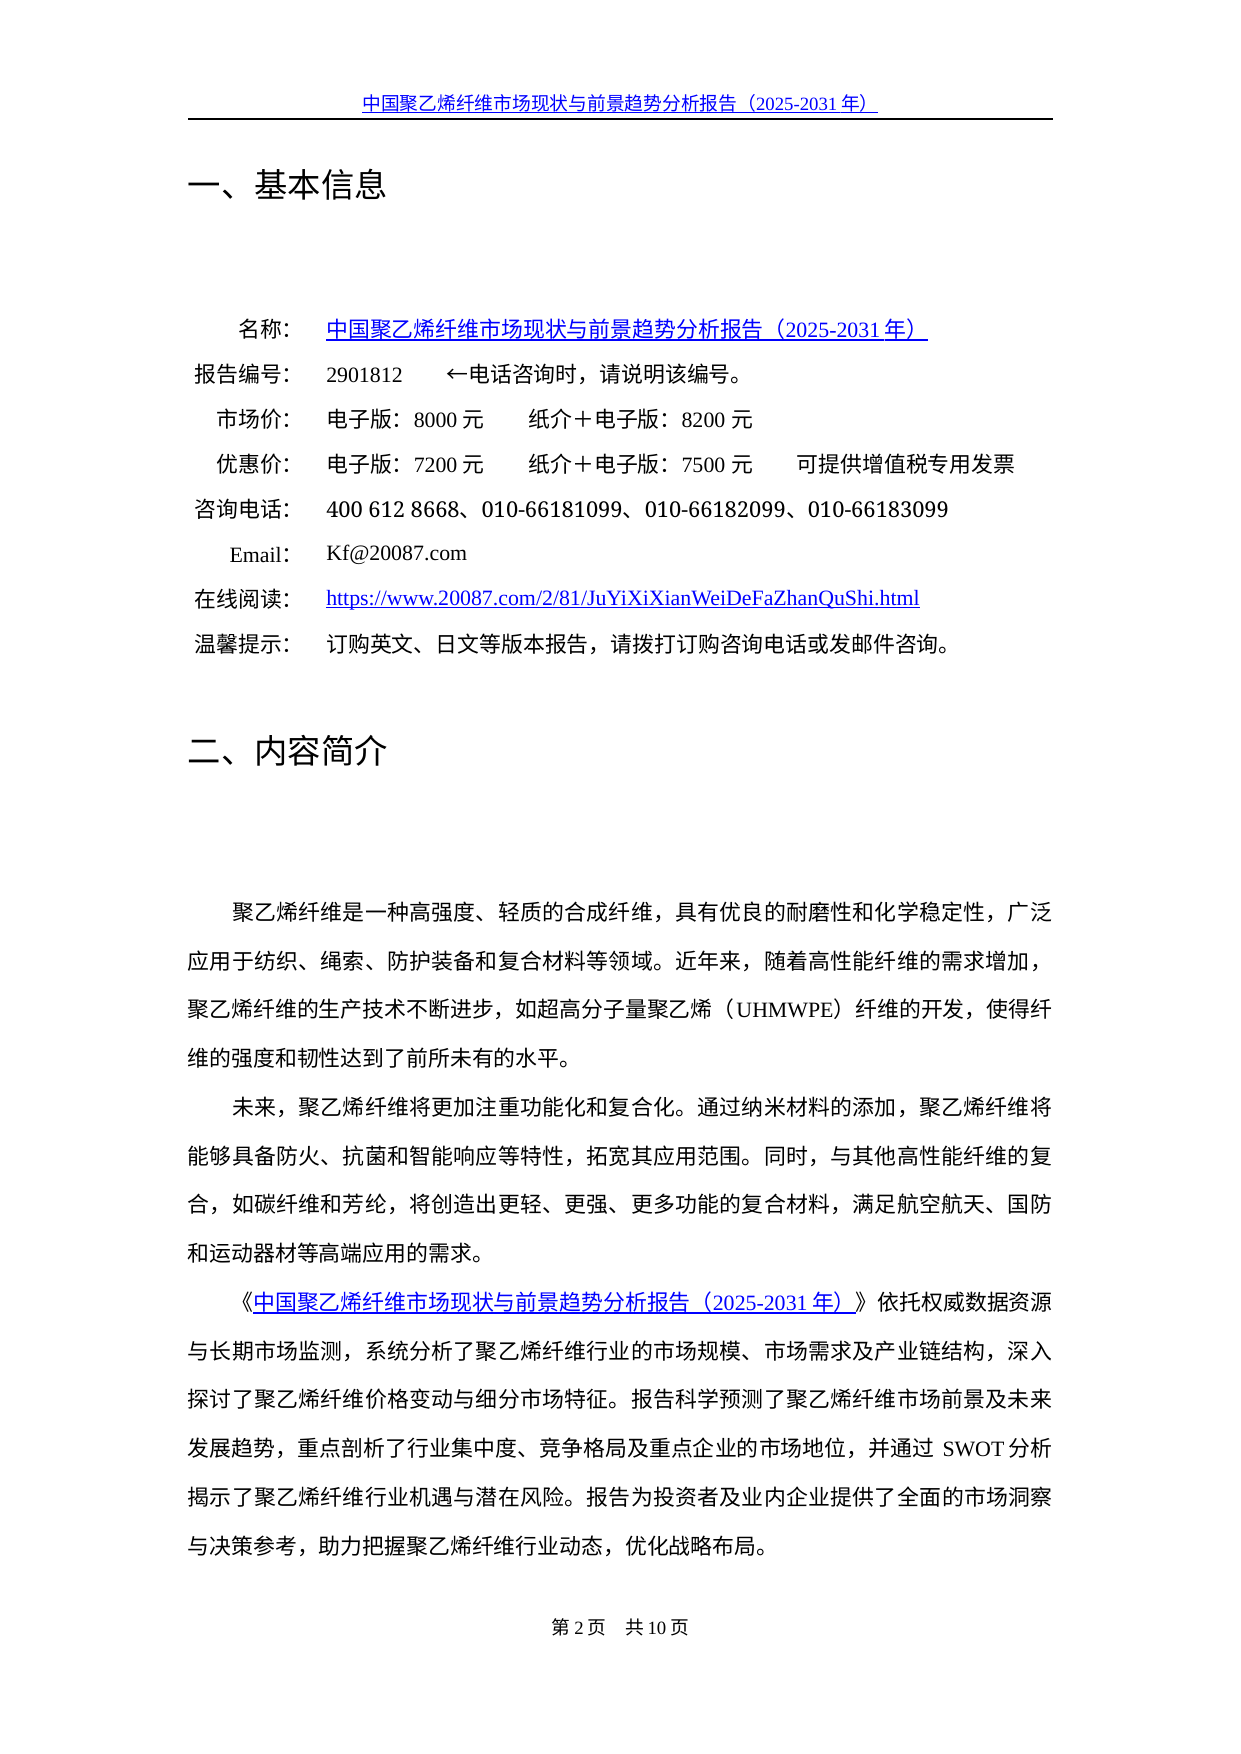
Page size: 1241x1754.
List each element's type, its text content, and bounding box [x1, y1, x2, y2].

table_cell Email： [167, 537, 315, 582]
table_header 名称： [167, 312, 315, 357]
table_cell [315, 582, 1073, 627]
title 二、内容简介 [187, 717, 1053, 782]
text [187, 894, 1053, 1561]
table_cell 2901812 ←电话咨询时，请说明该编号。 [315, 357, 1073, 402]
table_cell Kf@20087.com [315, 537, 1073, 582]
table_cell 咨询电话： [167, 492, 315, 537]
table_cell 市场价： [167, 402, 315, 447]
table_cell 优惠价： [167, 447, 315, 492]
table_cell 订购英文、日文等版本报告，请拨打订购咨询电话或发邮件咨询。 [315, 627, 1073, 672]
title 一、基本信息 [187, 150, 1053, 215]
table_cell 报告编号： [167, 357, 315, 402]
table_header 中国聚乙烯纤维市场现状与前景趋势分析报告（2025-2031年） [315, 312, 1073, 357]
table_cell 温馨提示： [167, 627, 315, 672]
table_cell 400 612 8668、010-66181099、010-66182099、010-66183099 [315, 492, 1073, 537]
table_cell 电子版：8000 元 纸介＋电子版：8200 元 [315, 402, 1073, 447]
table_cell 在线阅读： [167, 582, 315, 627]
table_cell 电子版：7200 元 纸介＋电子版：7500 元 可提供增值税专用发票 [315, 447, 1073, 492]
